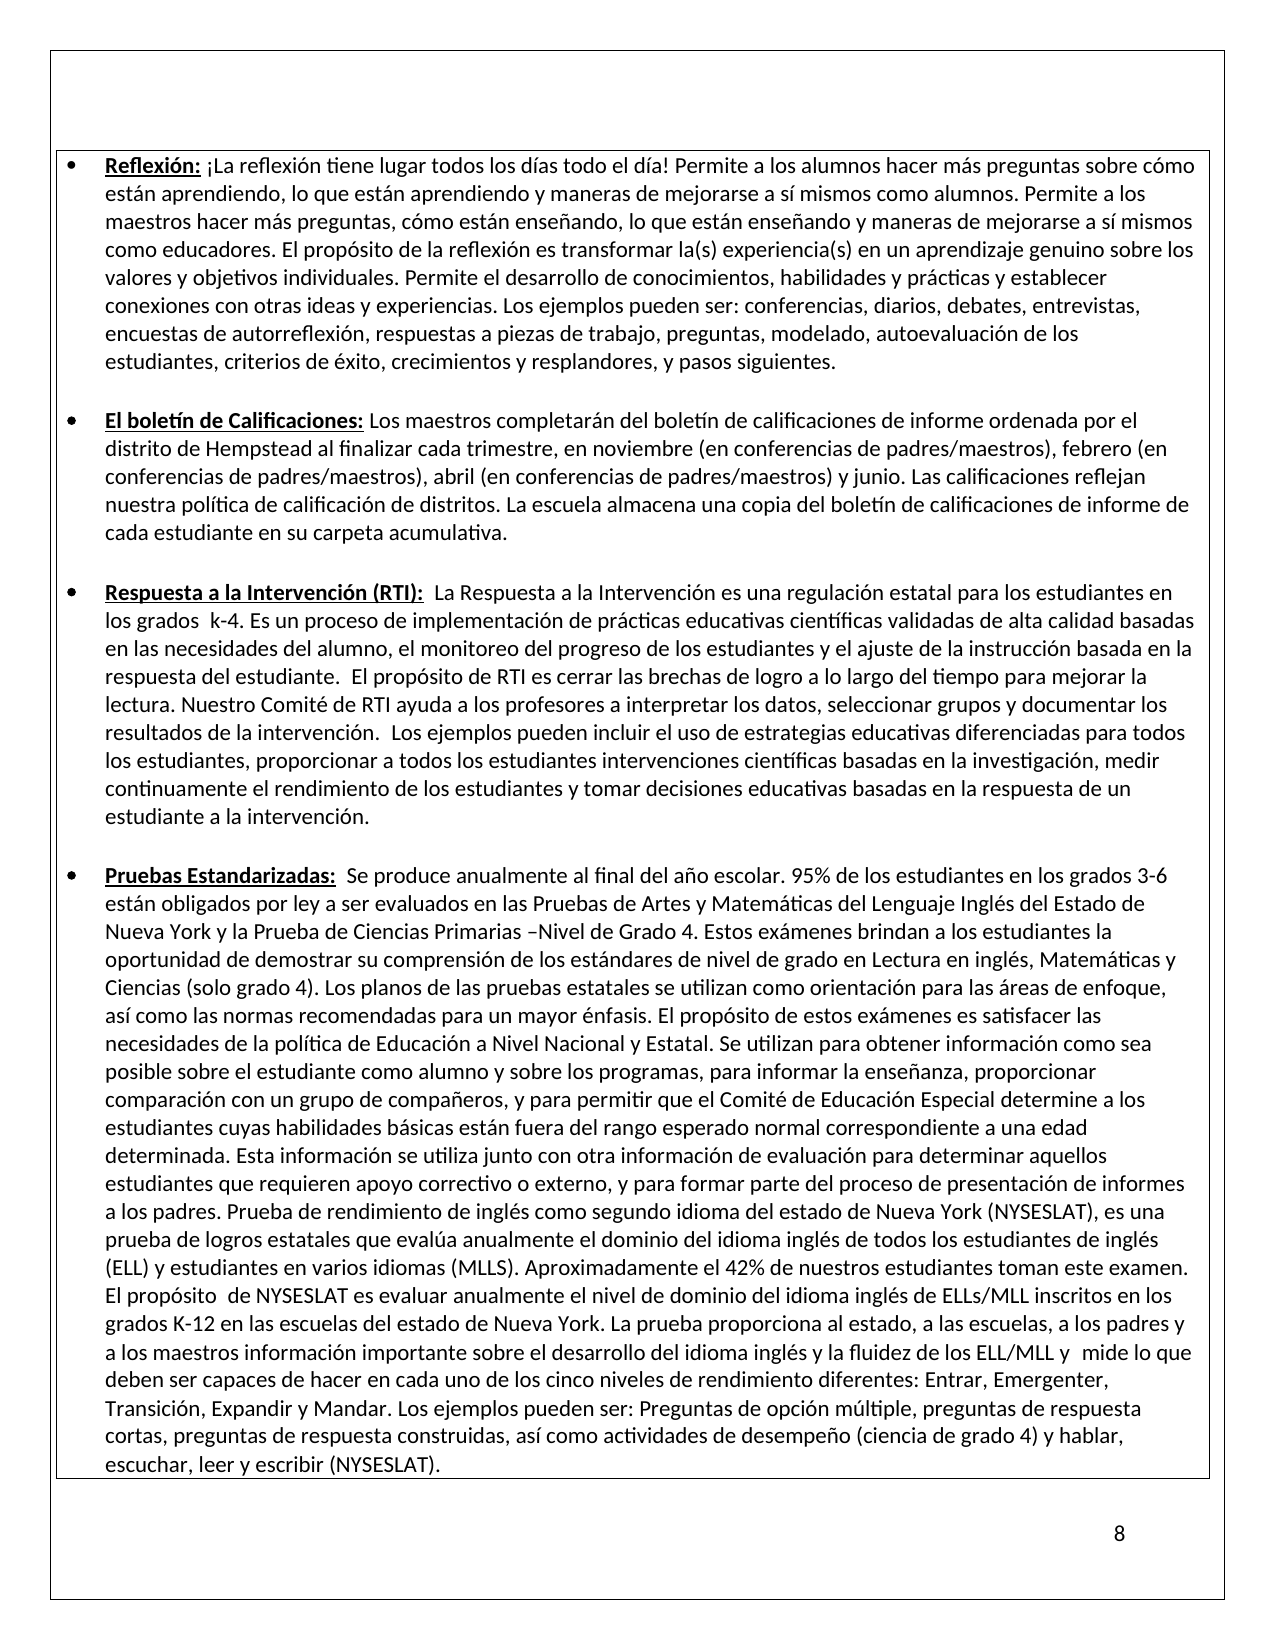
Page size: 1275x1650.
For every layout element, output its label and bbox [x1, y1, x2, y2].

table_cell [57, 151, 1209, 1478]
